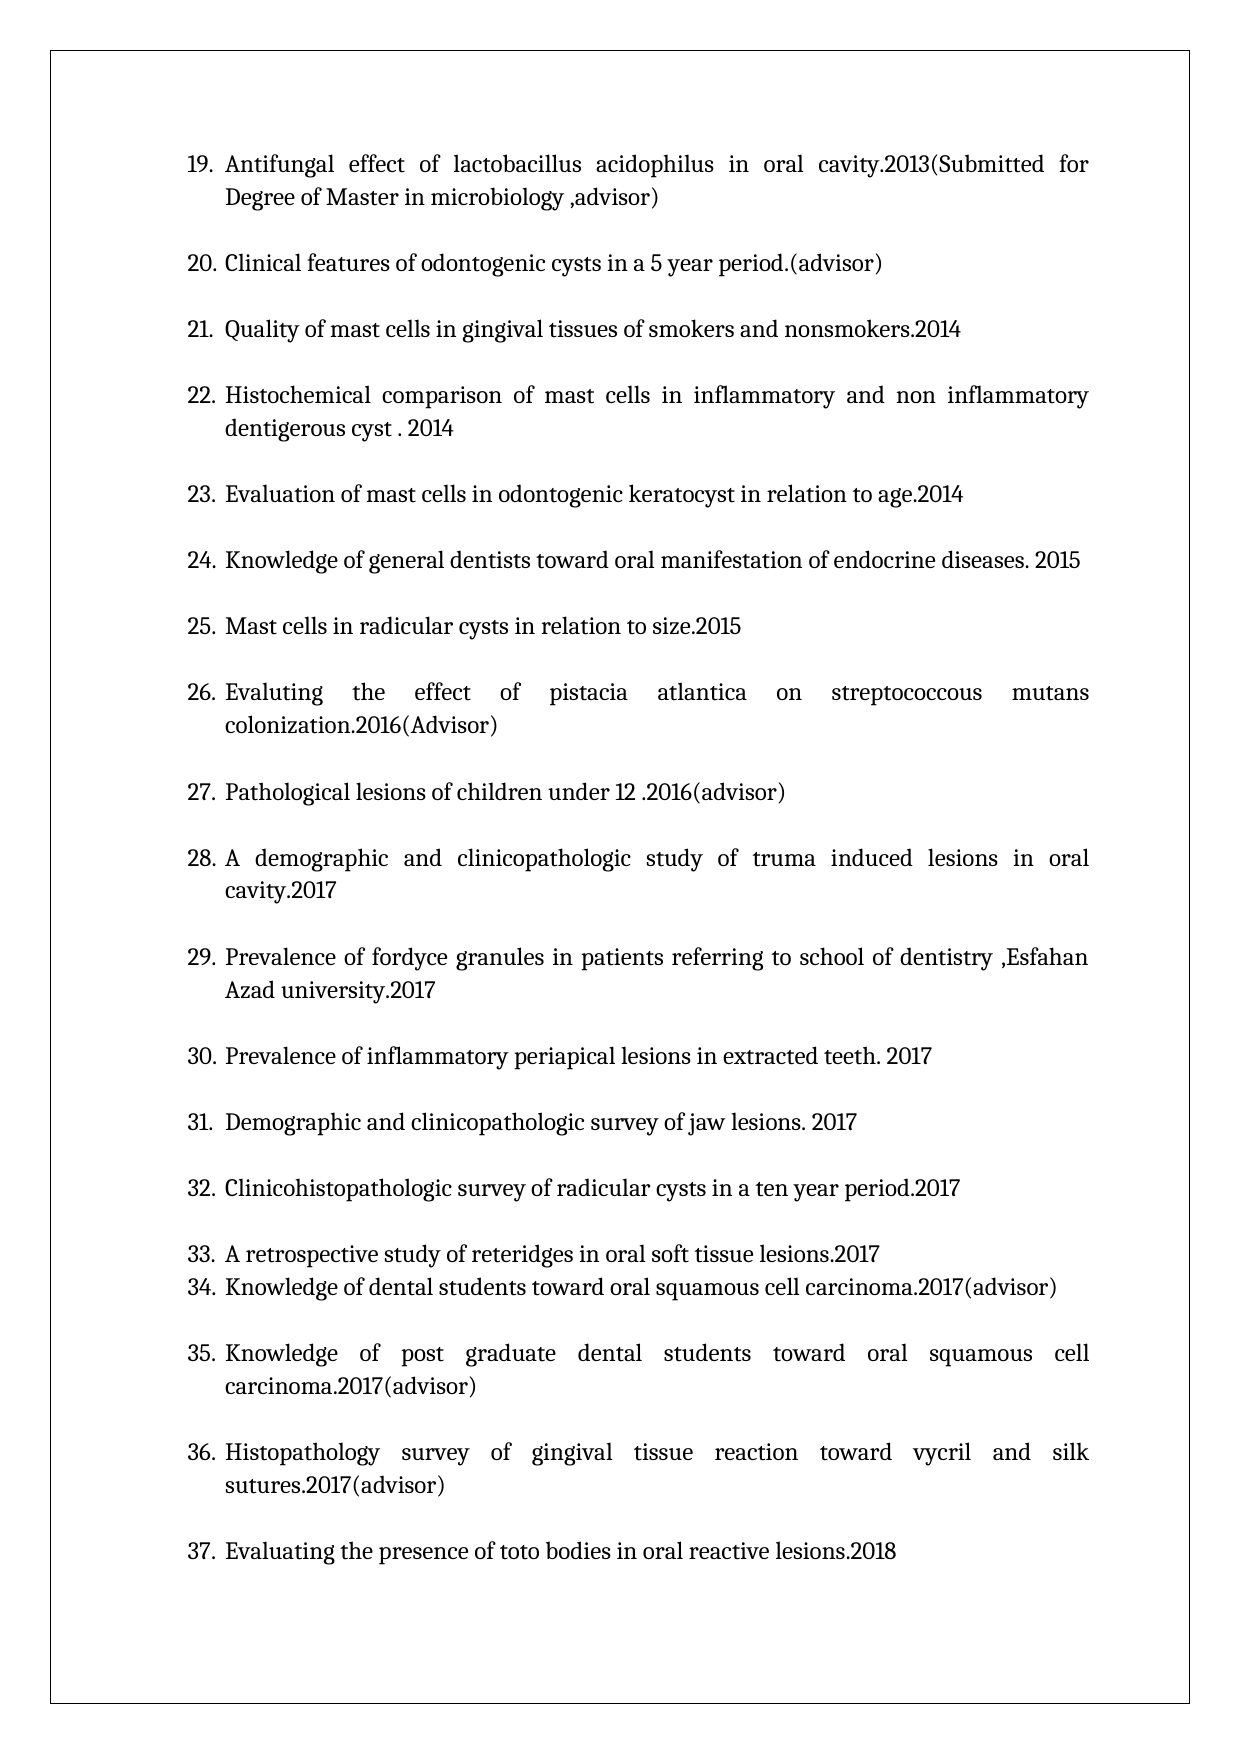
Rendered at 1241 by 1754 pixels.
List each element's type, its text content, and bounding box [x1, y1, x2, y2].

list Knowledge of general dentists toward oral manifestation of endocrine diseases. 2015 [187, 546, 1090, 575]
list Clinical features of odontogenic cysts in a 5 year period.(advisor) [187, 249, 1090, 278]
list A demographic and clinicopathologic study of truma induced lesions in oral cavity.2017 [187, 843, 1090, 905]
list Evaluting the effect of pistacia atlantica on streptococcous mutans colonization.2016(Advisor) [187, 678, 1090, 740]
list Evaluating the presence of toto bodies in oral reactive lesions.2018 [187, 1537, 1090, 1566]
list Histochemical comparison of mast cells in inflammatory and non inflammatory dentigerous cyst . 2014 [187, 381, 1090, 443]
list A retrospective study of reteridges in oral soft tissue lesions.2017 [187, 1240, 1090, 1268]
list Mast cells in radicular cysts in relation to size.2015 [187, 612, 1090, 641]
list Clinicohistopathologic survey of radicular cysts in a ten year period.2017 [187, 1174, 1090, 1202]
list Demographic and clinicopathologic survey of jaw lesions. 2017 [187, 1108, 1090, 1136]
list Quality of mast cells in gingival tissues of smokers and nonsmokers.2014 [187, 315, 1090, 344]
list Evaluation of mast cells in odontogenic keratocyst in relation to age.2014 [187, 480, 1090, 509]
list Prevalence of fordyce granules in patients referring to school of dentistry ,Esfahan Azad university.2017 [187, 942, 1090, 1004]
list Antifungal effect of lactobacillus acidophilus in oral cavity.2013(Submitted for Degree of Master in microbiology ,advisor) [187, 150, 1090, 212]
list Knowledge of post graduate dental students toward oral squamous cell carcinoma.2017(advisor) [187, 1339, 1090, 1401]
list Knowledge of dental students toward oral squamous cell carcinoma.2017(advisor) [187, 1273, 1090, 1301]
list Prevalence of inflammatory periapical lesions in extracted teeth. 2017 [187, 1042, 1090, 1070]
list Pathological lesions of children under 12 .2016(advisor) [187, 777, 1090, 806]
list Histopathology survey of gingival tissue reaction toward vycril and silk sutures.2017(advisor) [187, 1438, 1090, 1499]
